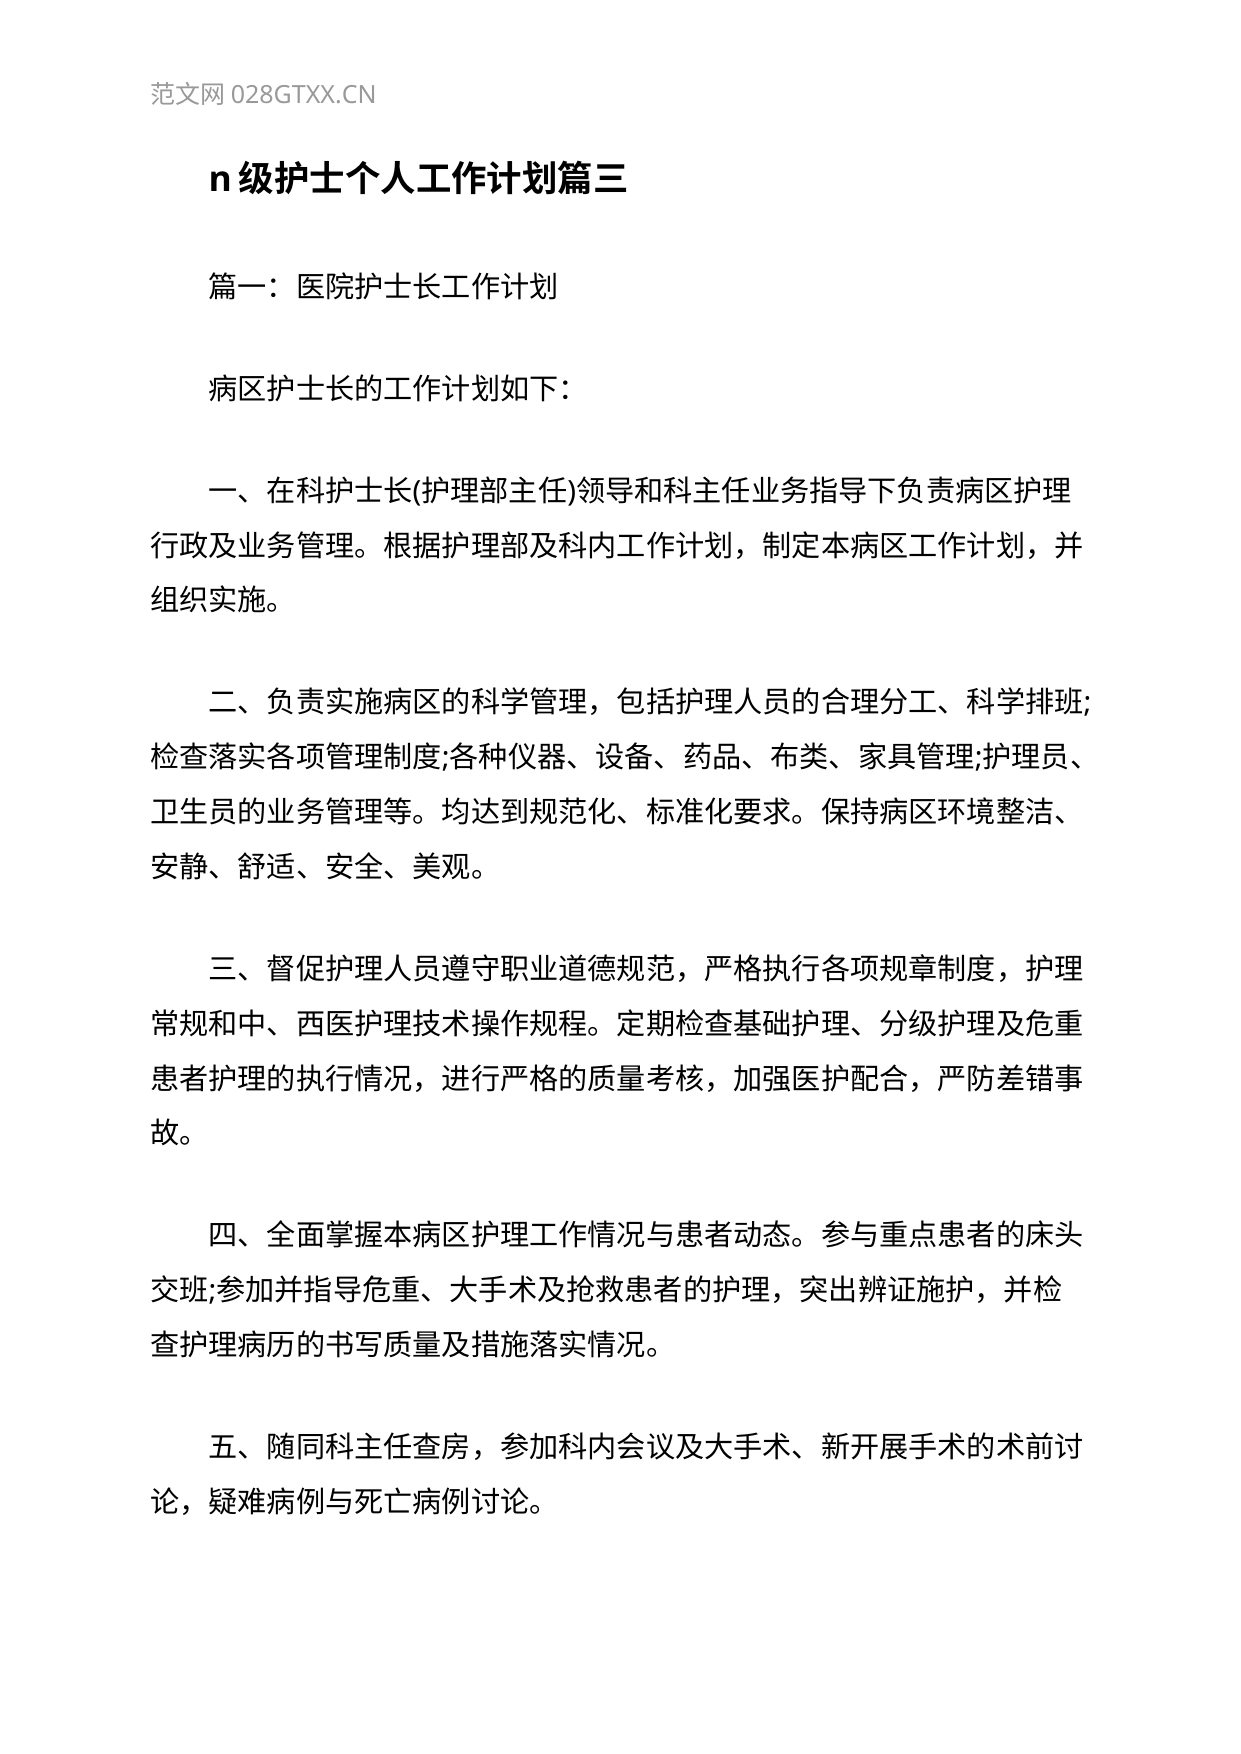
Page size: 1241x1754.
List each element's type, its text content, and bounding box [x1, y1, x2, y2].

text n级护士个人工作计划篇三 [150, 150, 1090, 201]
text 病区护士长的工作计划如下： [150, 365, 1090, 408]
text 五、随同科主任查房，参加科内会议及大手术、新开展手术的术前讨论，疑难病例与死亡病例讨论。 [150, 1423, 1090, 1521]
text 三、督促护理人员遵守职业道德规范，严格执行各项规章制度，护理常规和中、西医护理技术操作规程。定期检查基础护理、分级护理及危重患者护理的执行情况，进行严格的质量考核，加强医护配合，严防差错事故。 [150, 945, 1090, 1152]
text 一、在科护士长(护理部主任)领导和科主任业务指导下负责病区护理行政及业务管理。根据护理部及科内工作计划，制定本病区工作计划，并组织实施。 [150, 467, 1090, 619]
text 四、全面掌握本病区护理工作情况与患者动态。参与重点患者的床头交班;参加并指导危重、大手术及抢救患者的护理，突出辨证施护，并检查护理病历的书写质量及措施落实情况。 [150, 1212, 1090, 1364]
text 二、负责实施病区的科学管理，包括护理人员的合理分工、科学排班;检查落实各项管理制度;各种仪器、设备、药品、布类、家具管理;护理员、卫生员的业务管理等。均达到规范化、标准化要求。保持病区环境整洁、安静、舒适、安全、美观。 [150, 679, 1090, 886]
text 篇一：医院护士长工作计划 [150, 263, 1090, 306]
